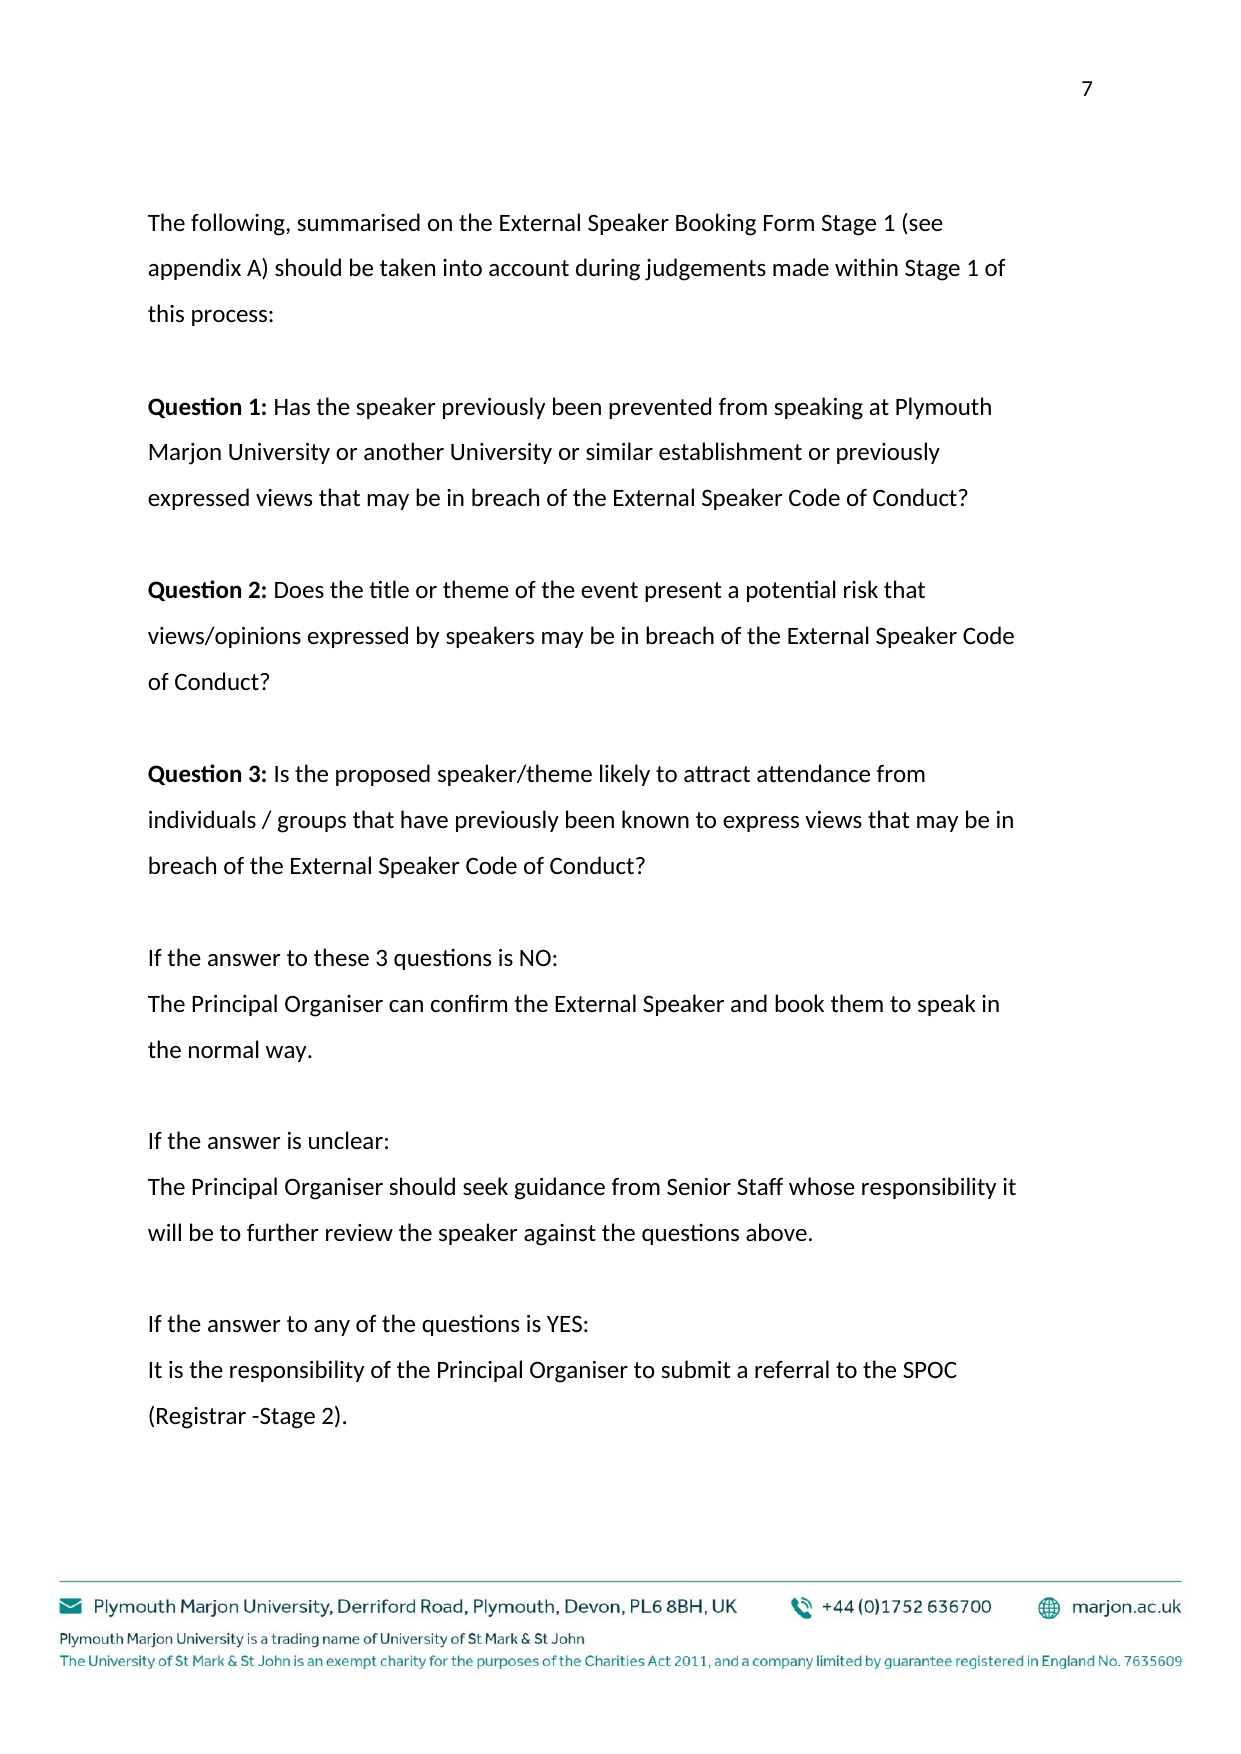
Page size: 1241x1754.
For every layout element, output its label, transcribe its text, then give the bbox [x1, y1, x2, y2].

text The Principal Organiser can confirm the External Speaker and book them to speak in the normal way. [148, 988, 1032, 1064]
text If the answer is unclear: [148, 1126, 1032, 1156]
text The following, summarised on the External Speaker Booking Form Stage 1 (see appendix A) should be taken into account during judgements made within Stage 1 of this process: [148, 207, 1032, 329]
text If the answer to any of the questions is YES: [148, 1308, 1032, 1339]
text The Principal Organiser should seek guidance from Senior Staff whose responsibility it will be to further review the speaker against the questions above. [148, 1171, 1032, 1247]
text Question 1: Has the speaker previously been prevented from speaking at Plymouth Marjon University or another University or similar establishment or previously expressed views that may be in breach of the External Speaker Code of Conduct? [148, 391, 1032, 513]
text It is the responsibility of the Principal Organiser to submit a referral to the SPOC (Registrar -Stage 2). [148, 1354, 1032, 1430]
text If the answer to these 3 questions is NO: [148, 943, 1032, 973]
text Question 3: Is the proposed speaker/theme likely to attract attendance from individuals / groups that have previously been known to express views that may be in breach of the External Speaker Code of Conduct? [148, 759, 1032, 881]
picture [0, 1518, 1241, 1726]
text Question 2: Does the title or theme of the event present a potential risk that views/opinions expressed by speakers may be in breach of the External Speaker Code of Conduct? [148, 575, 1032, 697]
